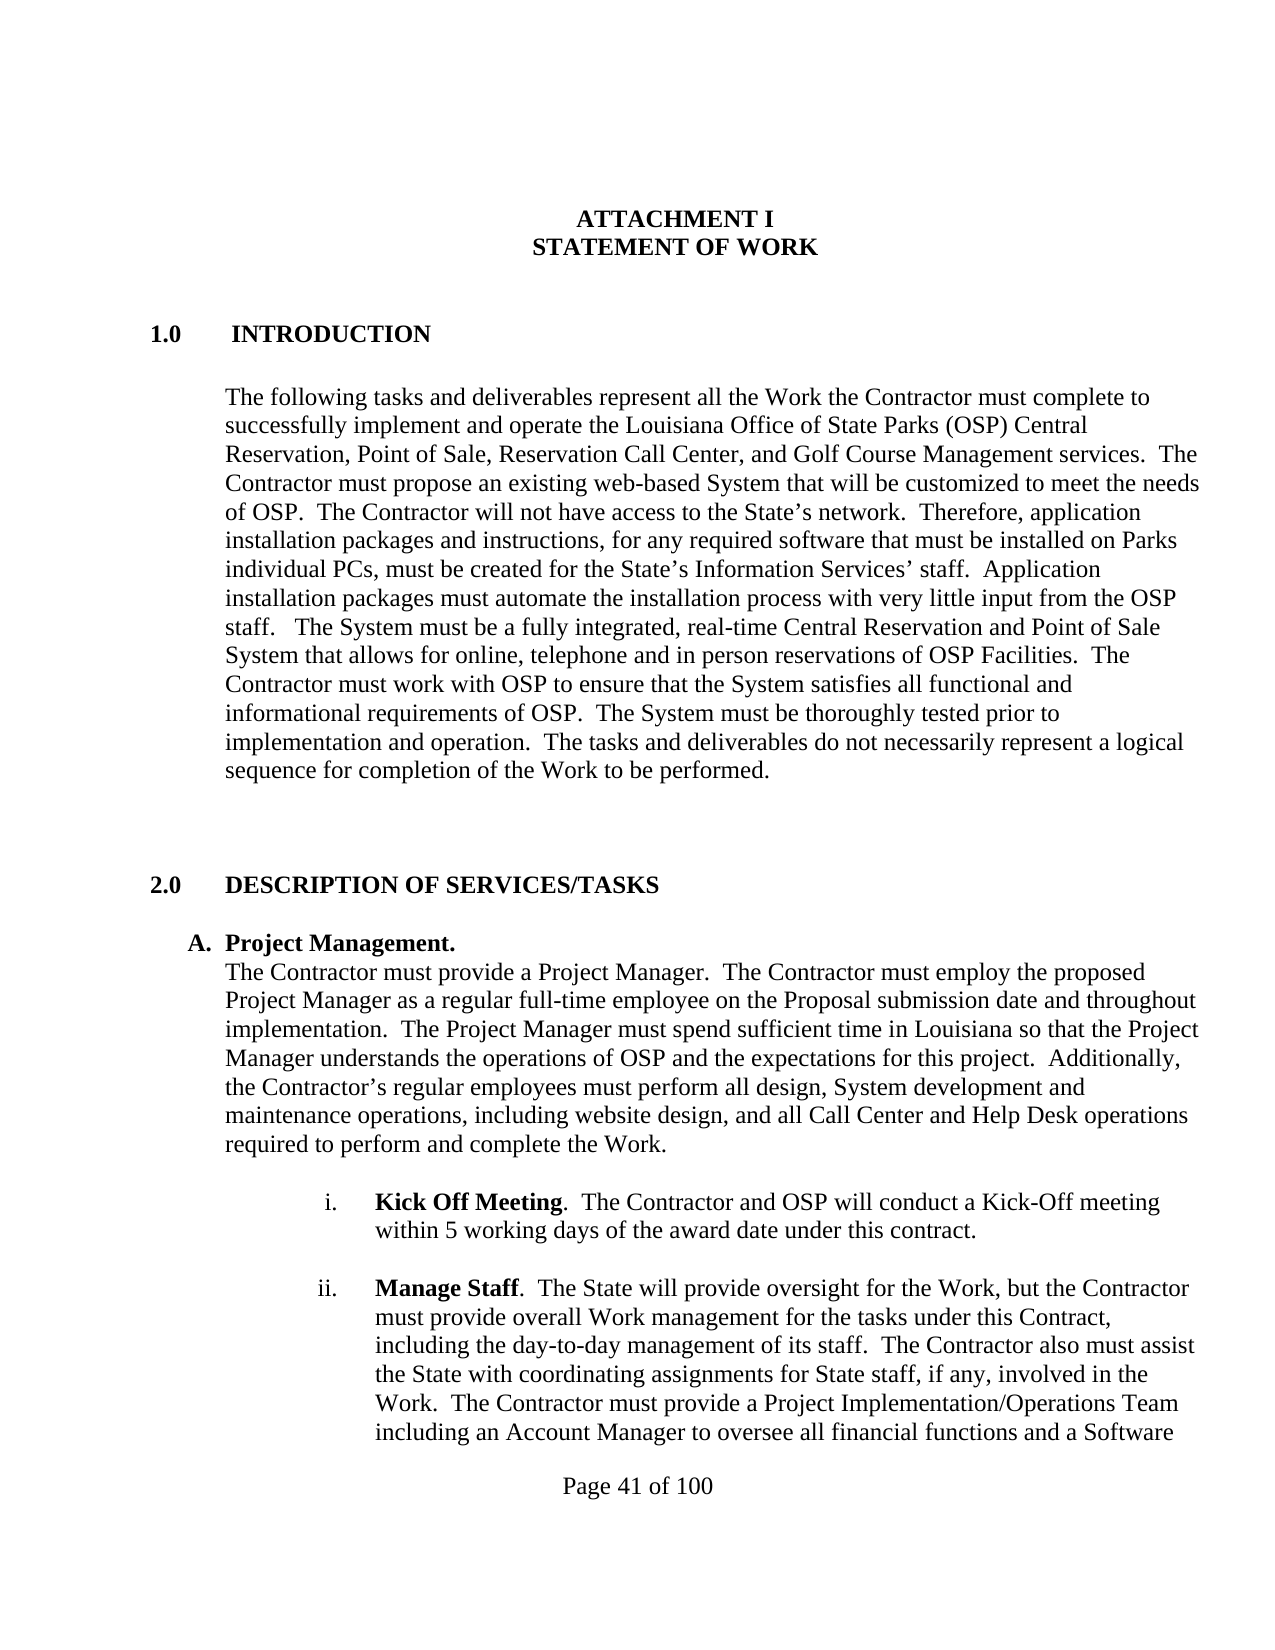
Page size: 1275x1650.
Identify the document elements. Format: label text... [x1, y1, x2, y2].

text STATEMENT OF WORK [150, 232, 1200, 261]
text 2.0 DESCRIPTION OF SERVICES/TASKS [150, 870, 1200, 928]
text The Contractor must provide a Project Manager. The Contractor must employ the proposed Project Manager as a regular full-time employee on the Proposal submission date and throughout implementation. The Project Manager must spend sufficient time in Louisiana so that the Project Manager understands the operations of OSP and the expectations for this project. Additionally, the Contractor’s regular employees must perform all design, System development and maintenance operations, including website design, and all Call Center and Help Desk operations required to perform and complete the Work. [225, 957, 1200, 1158]
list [337, 1273, 1200, 1445]
list Project Management. [187, 928, 1200, 957]
list Kick Off Meeting. The Contractor and OSP will conduct a Kick-Off meeting within 5 working days of the award date under this contract. [337, 1187, 1200, 1244]
text The following tasks and deliverables represent all the Work the Contractor must complete to successfully implement and operate the Louisiana Office of State Parks (OSP) Central Reservation, Point of Sale, Reservation Call Center, and Golf Course Management services. The Contractor must propose an existing web-based System that will be customized to meet the needs of OSP. The Contractor will not have access to the State’s network. Therefore, application installation packages and instructions, for any required software that must be installed on Parks individual PCs, must be created for the State’s Information Services’ staff. Application installation packages must automate the installation process with very little input from the OSP staff. The System must be a fully integrated, real-time Central Reservation and Point of Sale System that allows for online, telephone and in person reservations of OSP Facilities. The Contractor must work with OSP to ensure that the System satisfies all functional and informational requirements of OSP. The System must be thoroughly tested prior to implementation and operation. The tasks and deliverables do not necessarily represent a logical sequence for completion of the Work to be performed. [225, 382, 1200, 813]
text 1.0 INTRODUCTION [150, 319, 1200, 347]
text ATTACHMENT I [150, 204, 1200, 232]
